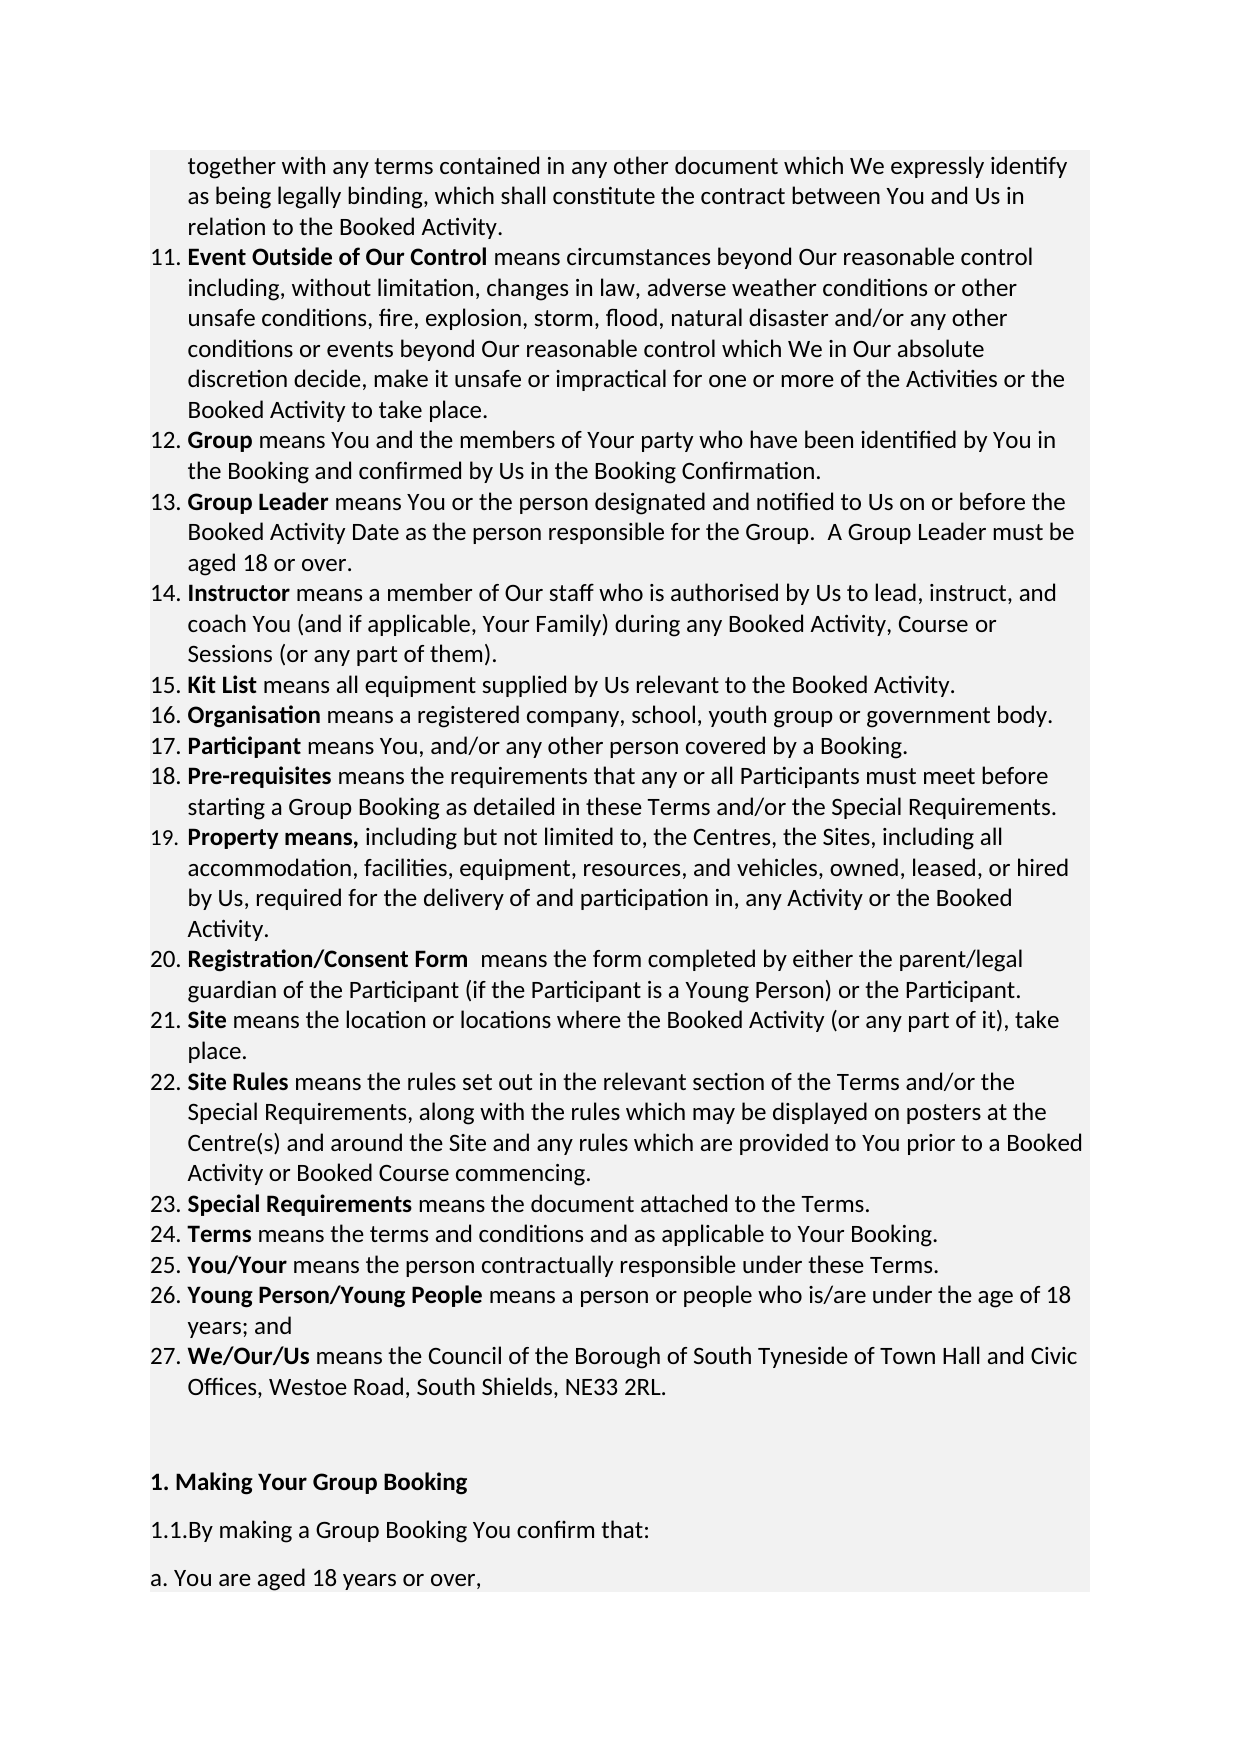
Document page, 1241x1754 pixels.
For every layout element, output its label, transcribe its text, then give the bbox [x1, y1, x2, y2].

list Organisation means a registered company, school, youth group or government body. [150, 699, 1090, 730]
list Property means, including but not limited to, the Centres, the Sites, including all accommodation, facilities, equipment, resources, and vehicles, owned, leased, or hired by Us, required for the delivery of and participation in, any Activity or the Booked Activity. [150, 821, 1090, 943]
list Event Outside of Our Control means circumstances beyond Our reasonable control including, without limitation, changes in law, adverse weather conditions or other unsafe conditions, fire, explosion, storm, flood, natural disaster and/or any other conditions or events beyond Our reasonable control which We in Our absolute discretion decide, make it unsafe or impractical for one or more of the Activities or the Booked Activity to take place. [150, 242, 1090, 425]
list Terms means the terms and conditions and as applicable to Your Booking. [150, 1218, 1090, 1249]
list Special Requirements means the document attached to the Terms. [150, 1188, 1090, 1218]
list We/Our/Us means the Council of the Borough of South Tyneside of Town Hall and Civic Offices, Westoe Road, South Shields, NE33 2RL. [150, 1340, 1090, 1401]
list Site Rules means the rules set out in the relevant section of the Terms and/or the Special Requirements, along with the rules which may be displayed on posters at the Centre(s) and around the Site and any rules which are provided to You prior to a Booked Activity or Booked Course commencing. [150, 1066, 1090, 1188]
list Registration/Consent Form means the form completed by either the parent/legal guardian of the Participant (if the Participant is a Young Person) or the Participant. [150, 943, 1090, 1004]
list Participant means You, and/or any other person covered by a Booking. [150, 730, 1090, 760]
list Pre-requisites means the requirements that any or all Participants must meet before starting a Group Booking as detailed in these Terms and/or the Special Requirements. [150, 760, 1090, 821]
text 1.1.By making a Group Booking You confirm that: [150, 1514, 1090, 1544]
text 1. Making Your Group Booking [150, 1466, 1090, 1497]
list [150, 150, 1090, 242]
list You/Your means the person contractually responsible under these Terms. [150, 1249, 1090, 1279]
text a. You are aged 18 years or over, [150, 1562, 1090, 1592]
list Instructor means a member of Our staff who is authorised by Us to lead, instruct, and coach You (and if applicable, Your Family) during any Booked Activity, Course or Sessions (or any part of them). [150, 577, 1090, 669]
list Young Person/Young People means a person or people who is/are under the age of 18 years; and [150, 1279, 1090, 1340]
list Kit List means all equipment supplied by Us relevant to the Booked Activity. [150, 669, 1090, 699]
list Group Leader means You or the person designated and notified to Us on or before the Booked Activity Date as the person responsible for the Group. A Group Leader must be aged 18 or over. [150, 486, 1090, 577]
list Site means the location or locations where the Booked Activity (or any part of it), take place. [150, 1004, 1090, 1066]
list Group means You and the members of Your party who have been identified by You in the Booking and confirmed by Us in the Booking Confirmation. [150, 425, 1090, 486]
